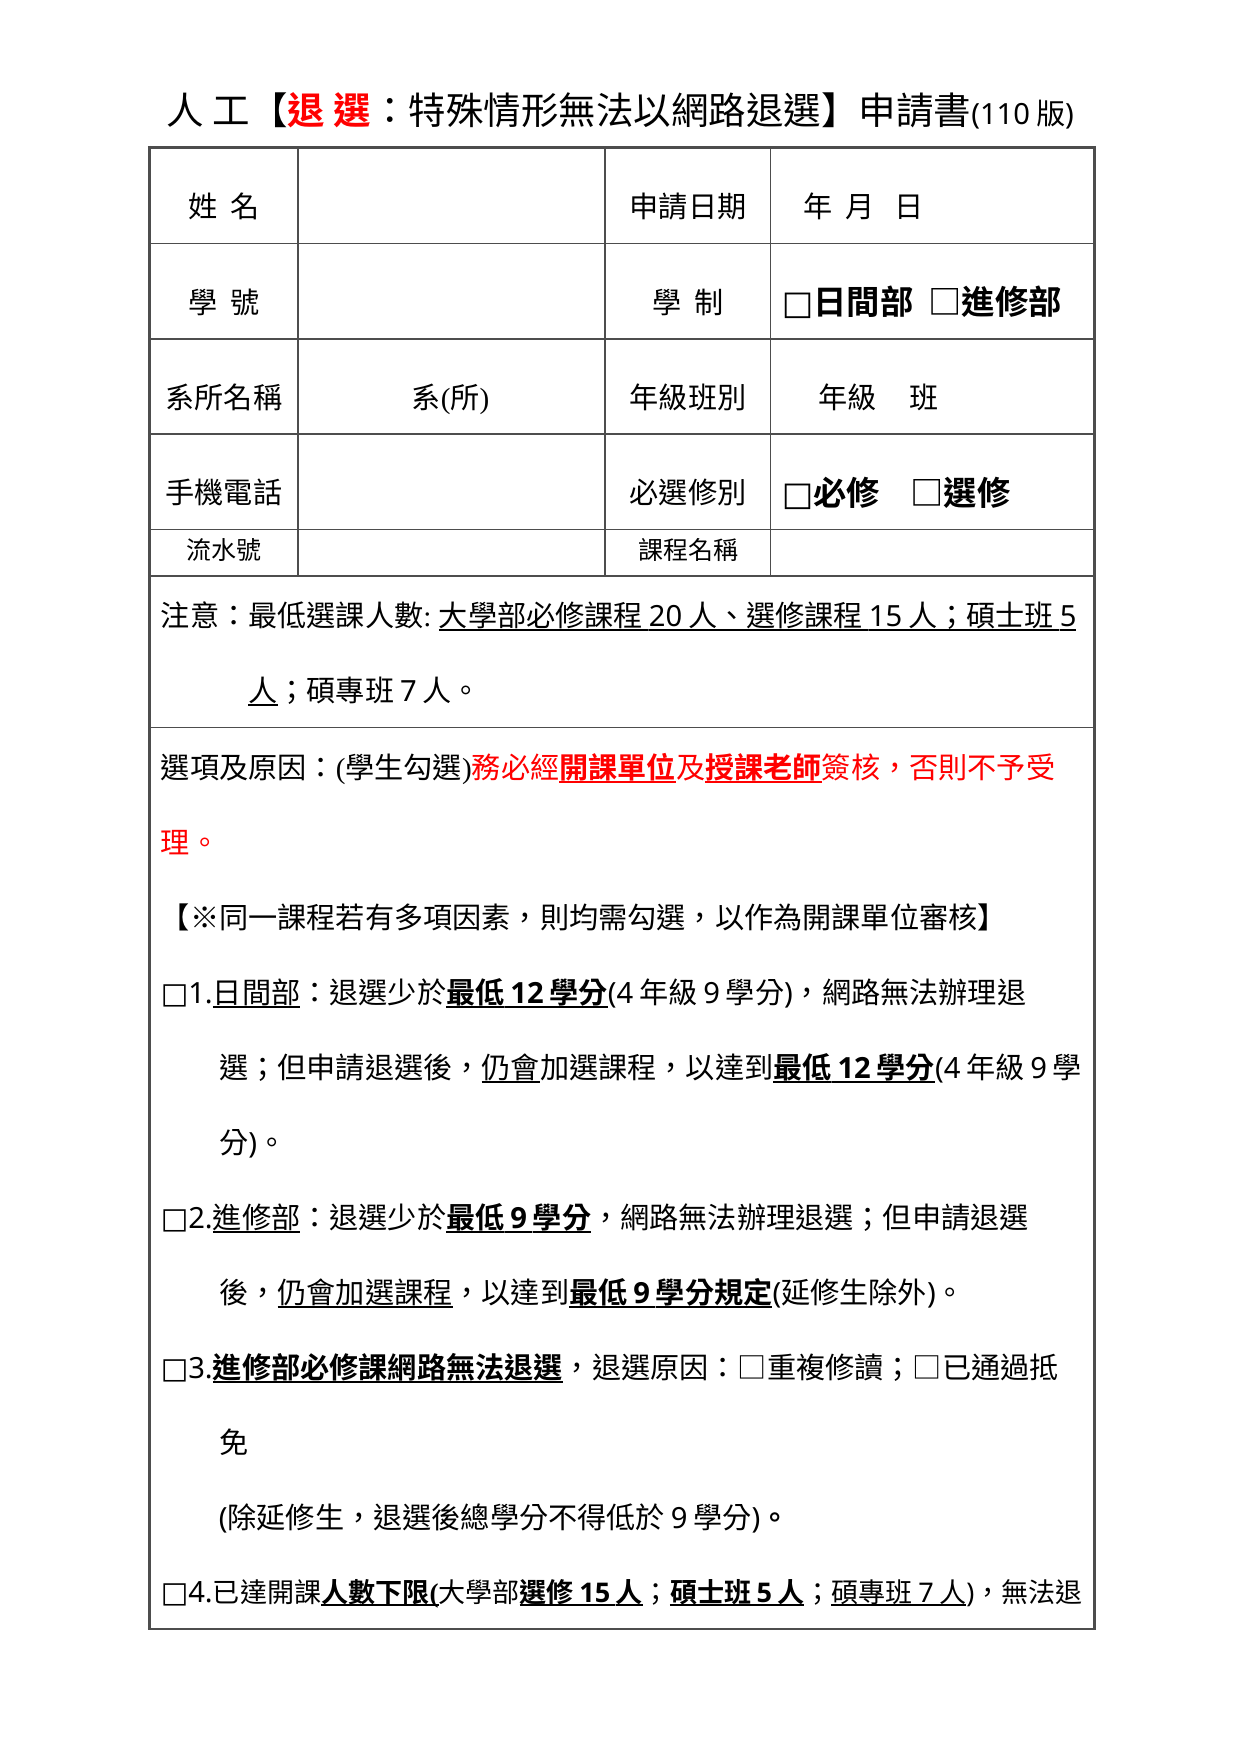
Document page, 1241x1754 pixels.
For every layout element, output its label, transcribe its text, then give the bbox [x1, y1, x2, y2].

table_header 姓 名 [151, 149, 297, 243]
table_cell 注意：最低選課人數: 大學部必修課程20人、選修課程15人；碩士班5人；碩專班7人。 [151, 577, 1093, 727]
table_cell 年級 班 [771, 340, 1093, 433]
table_cell 學 號 [151, 244, 297, 338]
table_cell [299, 244, 604, 338]
table_cell [299, 435, 604, 528]
table_header 申請日期 [606, 149, 770, 243]
table_cell □必修 □選修 [771, 435, 1093, 528]
table_cell 流水號 [151, 530, 297, 575]
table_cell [151, 728, 1093, 1628]
table_cell 課程名稱 [606, 530, 770, 575]
table_cell 手機電話 [151, 435, 297, 528]
table_header 年 月 日 [771, 149, 1093, 243]
table_cell 系所名稱 [151, 340, 297, 433]
table_cell [299, 530, 604, 575]
table_cell 學 制 [606, 244, 770, 338]
table_header [299, 149, 604, 243]
table_cell 必選修別 [606, 435, 770, 528]
table_cell 年級班別 [606, 340, 770, 433]
table_cell 系(所) [299, 340, 604, 433]
table_cell □日間部 □進修部 [771, 244, 1093, 338]
text 人 工【退 選：特殊情形無法以網路退選】申請書(110版) [148, 71, 1092, 146]
table_cell [771, 530, 1093, 575]
